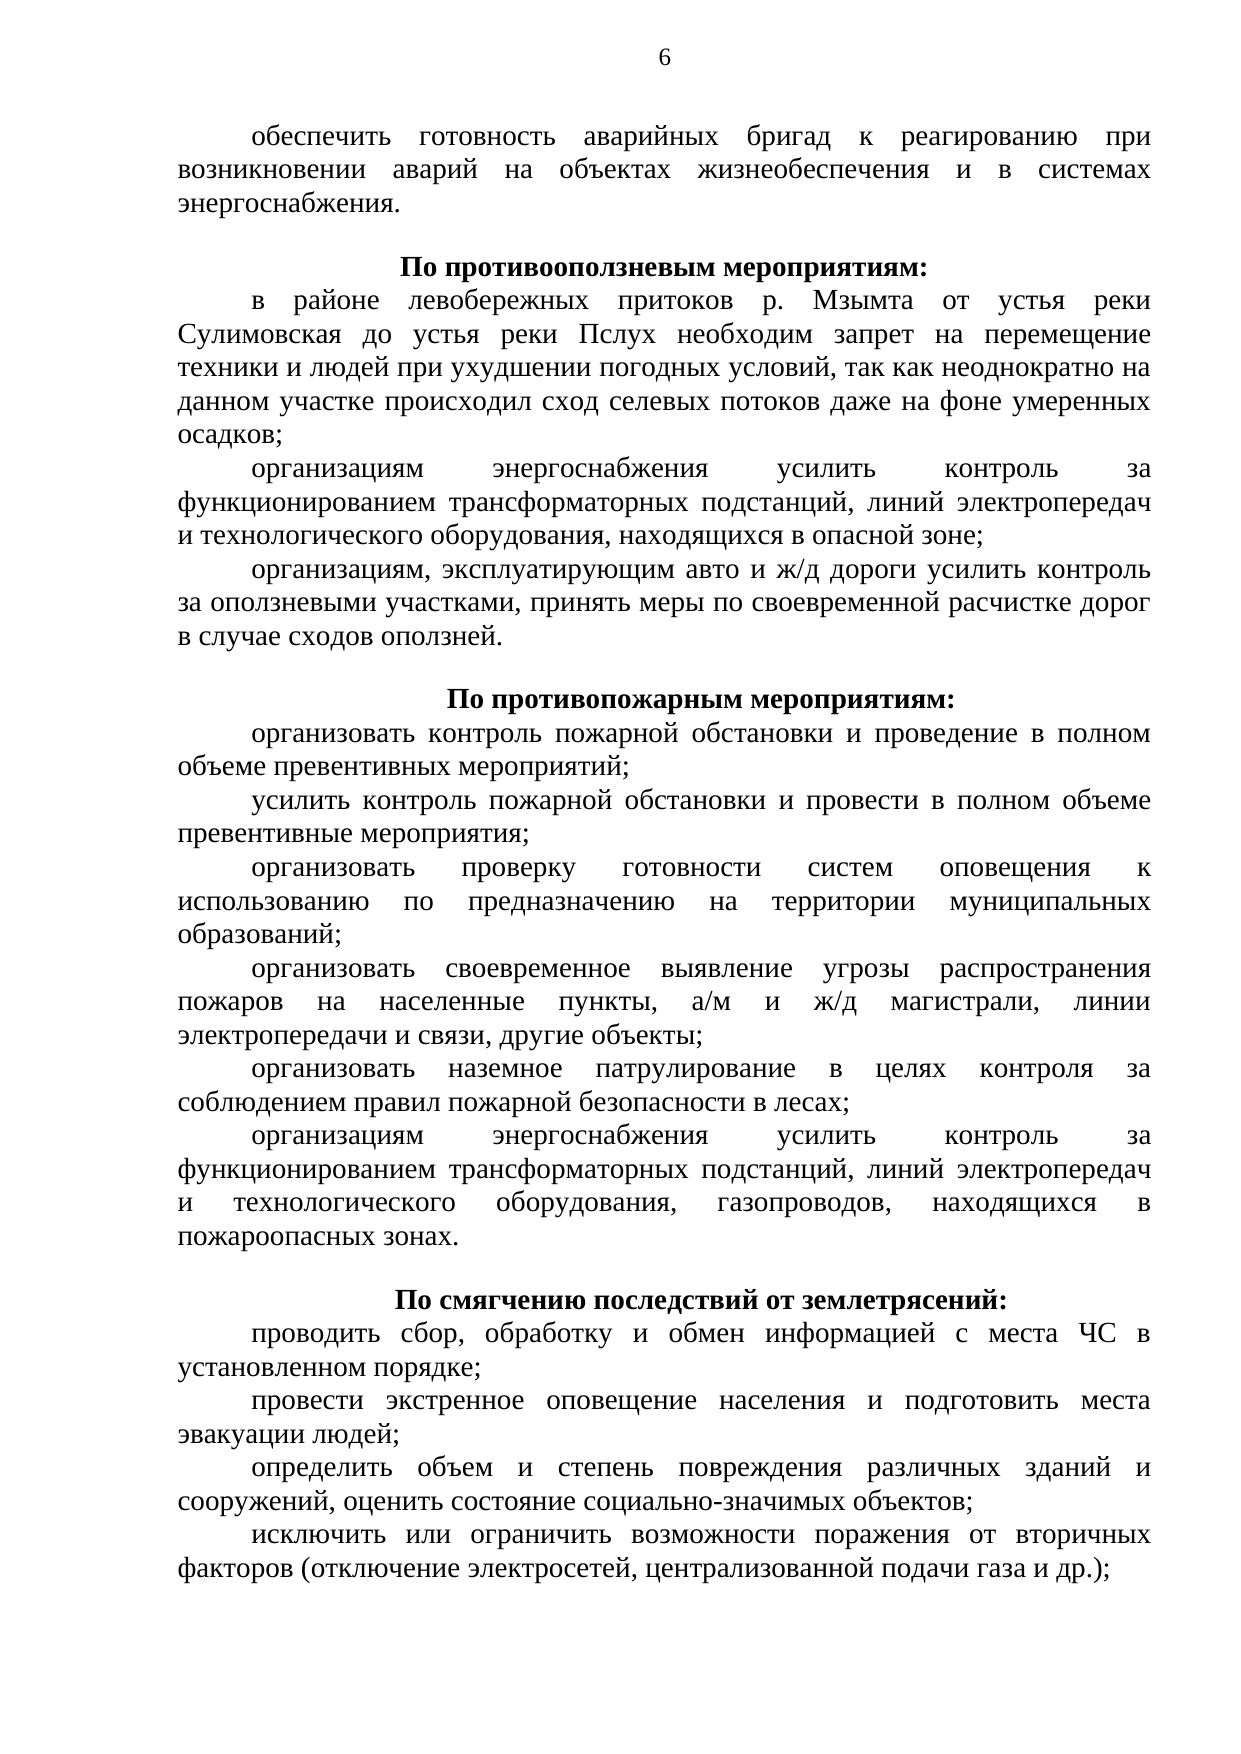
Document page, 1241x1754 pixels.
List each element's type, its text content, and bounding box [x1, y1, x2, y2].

text По противооползневым мероприятиям: [177, 252, 1152, 282]
text исключить или ограничить возможности поражения от вторичных факторов (отключение электросетей, централизованной подачи газа и др.); [177, 1517, 1152, 1584]
text По противопожарным мероприятиям: [177, 685, 1152, 715]
text в районе левобережных притоков р. Мзымта от устья реки Сулимовская до устья реки Пслух необходим запрет на перемещение техники и людей при ухудшении погодных условий, так как неоднократно на данном участке происходил сход селевых потоков даже на фоне умеренных осадков; [177, 282, 1152, 450]
text организовать проверку готовности систем оповещения к использованию по предназначению на территории муниципальных образований; [177, 849, 1152, 950]
text организовать контроль пожарной обстановки и проведение в полном объеме превентивных мероприятий; [177, 715, 1152, 782]
text организациям энергоснабжения усилить контроль за функционированием трансформаторных подстанций, линий электропередач и технологического оборудования, газопроводов, находящихся в пожароопасных зонах. [177, 1117, 1152, 1252]
text проводить сбор, обработку и обмен информацией с места ЧС в установленном порядке; [177, 1315, 1152, 1382]
text усилить контроль пожарной обстановки и провести в полном объеме превентивные мероприятия; [177, 782, 1152, 849]
text организациям, эксплуатирующим авто и ж/д дороги усилить контроль за оползневыми участками, принять меры по своевременной расчистке дорог в случае сходов оползней. [177, 551, 1152, 651]
text определить объем и степень повреждения различных зданий и сооружений, оценить состояние социально-значимых объектов; [177, 1449, 1152, 1517]
text обеспечить готовность аварийных бригад к реагированию при возникновении аварий на объектах жизнеобеспечения и в системах энергоснабжения. [177, 118, 1152, 219]
text По смягчению последствий от землетрясений: [177, 1285, 1152, 1315]
text провести экстренное оповещение населения и подготовить места эвакуации людей; [177, 1382, 1152, 1449]
text организовать наземное патрулирование в целях контроля за соблюдением правил пожарной безопасности в лесах; [177, 1050, 1152, 1117]
text организациям энергоснабжения усилить контроль за функционированием трансформаторных подстанций, линий электропередач и технологического оборудования, находящихся в опасной зоне; [177, 450, 1152, 551]
text организовать своевременное выявление угрозы распространения пожаров на населенные пункты, а/м и ж/д магистрали, линии электропередачи и связи, другие объекты; [177, 950, 1152, 1050]
